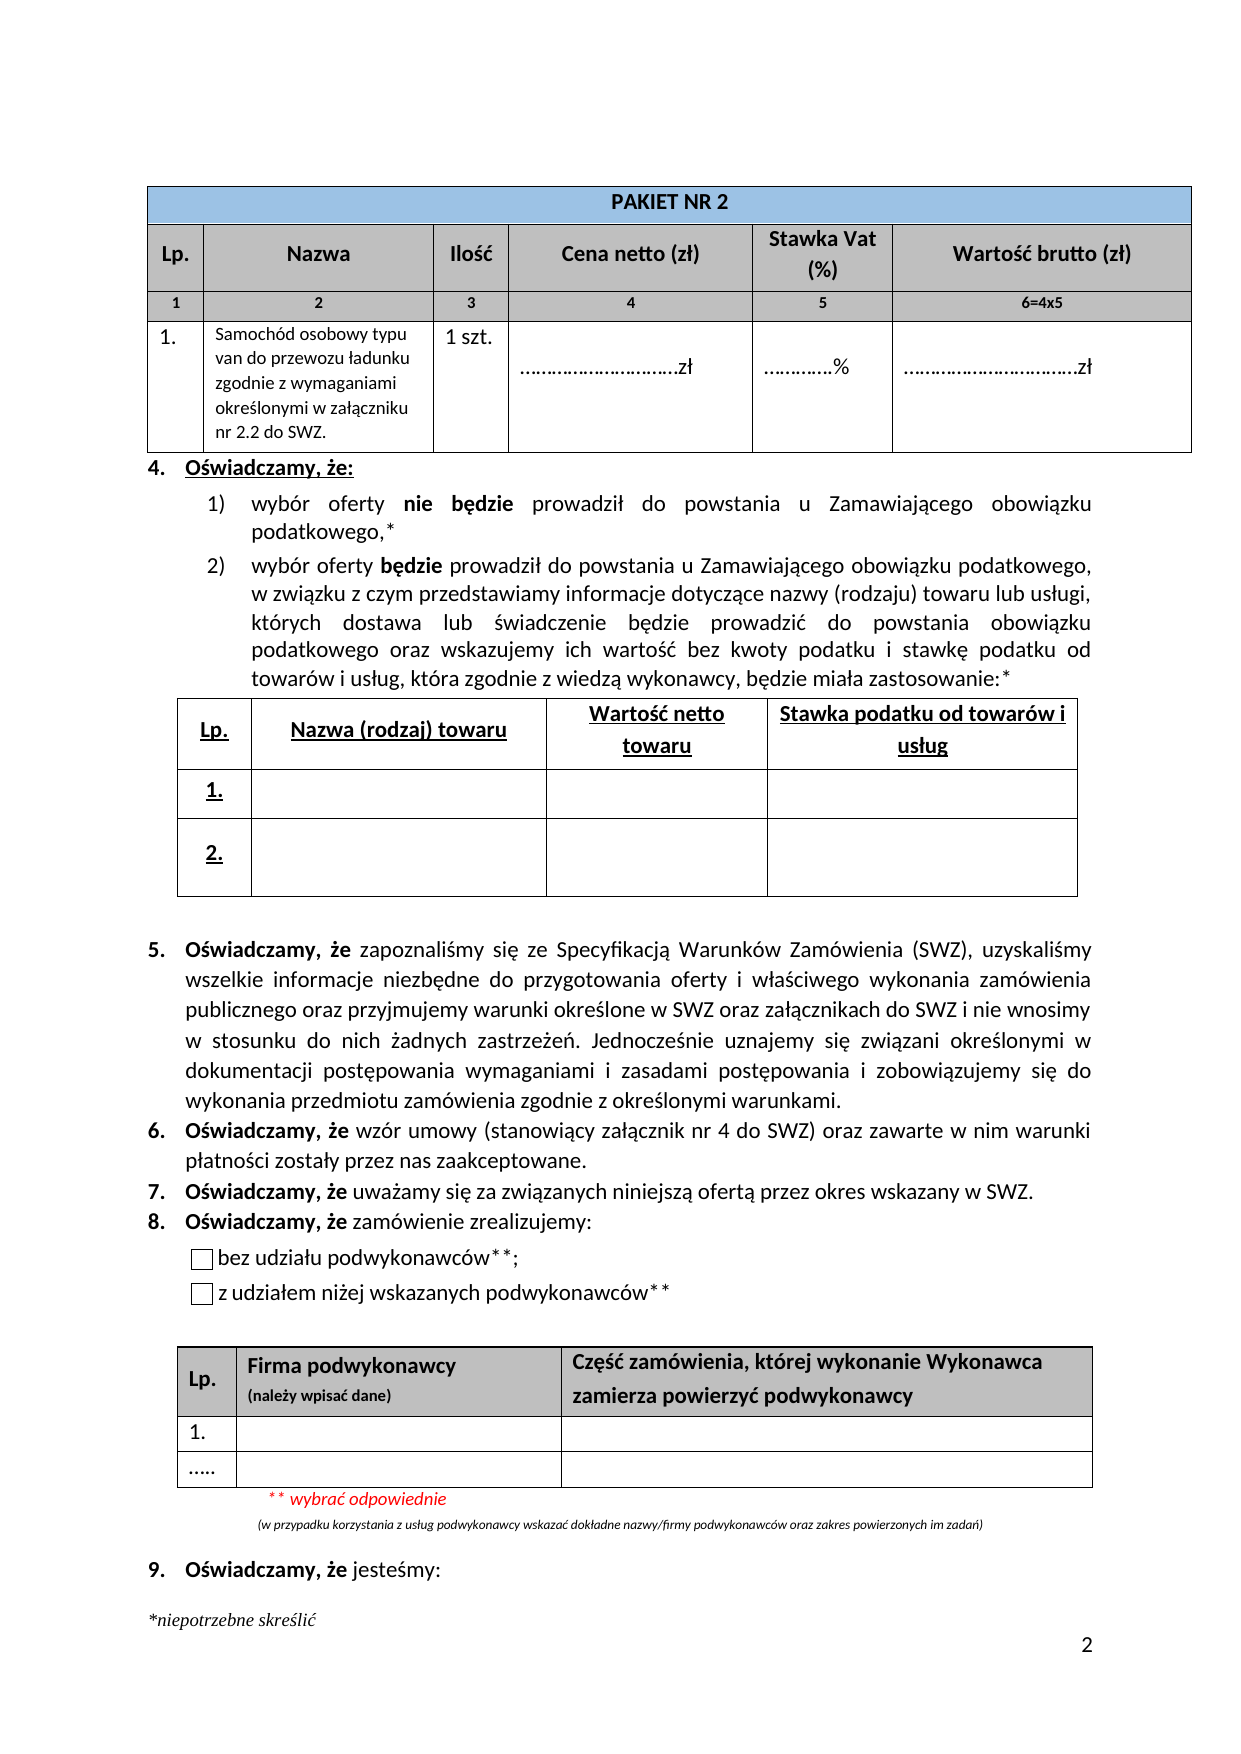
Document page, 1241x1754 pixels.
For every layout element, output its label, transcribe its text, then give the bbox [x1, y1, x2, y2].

table_cell Stawka Vat (%) [753, 225, 892, 291]
table_header Firma podwykonawcy (należy wpisać dane) [237, 1348, 561, 1416]
table_cell [547, 819, 767, 896]
table_header Część zamówienia, której wykonanie Wykonawca zamierza powierzyć podwykonawcy [562, 1348, 1092, 1416]
list Oświadczamy, że uważamy się za związanych niniejszą ofertą przez okres wskazany w SWZ. [148, 1177, 1093, 1205]
table_cell Ilość [434, 225, 508, 291]
list Oświadczamy, że jesteśmy: [148, 1555, 1093, 1583]
table_cell 5 [753, 292, 892, 321]
table_cell ….. [178, 1452, 236, 1487]
table_cell [547, 770, 767, 818]
list Oświadczamy, że: [148, 453, 1093, 481]
table_cell 1. [148, 322, 203, 452]
list Oświadczamy, że zapoznaliśmy się ze Specyfikacją Warunków Zamówienia (SWZ), uzyskaliśmy wszelkie informacje niezbędne do przygotowania oferty i właściwego wykonania zamówienia publicznego oraz przyjmujemy warunki określone w SWZ oraz załącznikach do SWZ i nie wnosimy w stosunku do nich żadnych zastrzeżeń. Jednocześnie uznajemy się związani określonymi w dokumentacji postępowania wymaganiami i zasadami postępowania i zobowiązujemy się do wykonania przedmiotu zamówienia zgodnie z określonymi warunkami. [148, 935, 1093, 1114]
table_cell 2. [178, 819, 251, 896]
table_cell Cena netto (zł) [509, 225, 752, 291]
table_cell Nazwa [204, 225, 433, 291]
table_cell ………….% [753, 322, 892, 452]
table_header Wartość netto towaru [547, 699, 767, 769]
table_cell [252, 770, 546, 818]
list Oświadczamy, że zamówienie zrealizujemy: [148, 1207, 1093, 1235]
table_cell [768, 819, 1077, 896]
table_header Lp. [178, 1348, 236, 1416]
table_cell 1. [178, 770, 251, 818]
table_cell 3 [434, 292, 508, 321]
text z udziałem niżej wskazanych podwykonawców** [148, 1278, 1093, 1306]
table_cell 6=4x5 [893, 292, 1191, 321]
text ** wybrać odpowiednie [148, 1488, 1093, 1511]
table_cell [562, 1417, 1092, 1451]
table_cell ……………………………zł [893, 322, 1191, 452]
table_cell Lp. [148, 225, 203, 291]
list Oświadczamy, że wzór umowy (stanowiący załącznik nr 4 do SWZ) oraz zawarte w nim warunki płatności zostały przez nas zaakceptowane. [148, 1116, 1093, 1175]
table_cell [562, 1452, 1092, 1487]
table_cell [237, 1417, 561, 1451]
table_cell 2 [204, 292, 433, 321]
table_cell 1 [148, 292, 203, 321]
table_cell 1. [178, 1417, 236, 1451]
table_cell Samochód osobowy typu van do przewozu ładunku zgodnie z wymaganiami określonymi w załączniku nr 2.2 do SWZ. [204, 322, 433, 452]
table_header Nazwa (rodzaj) towaru [252, 699, 546, 769]
list wybór oferty nie będzie prowadził do powstania u Zamawiającego obowiązku podatkowego,* [207, 489, 1093, 545]
table_cell [237, 1452, 561, 1487]
table_header Stawka podatku od towarów i usług [768, 699, 1077, 769]
table_cell …………………………zł [509, 322, 752, 452]
table_cell [768, 770, 1077, 818]
list wybór oferty będzie prowadził do powstania u Zamawiającego obowiązku podatkowego, w związku z czym przedstawiamy informacje dotyczące nazwy (rodzaju) towaru lub usługi, których dostawa lub świadczenie będzie prowadzić do powstania obowiązku podatkowego oraz wskazujemy ich wartość bez kwoty podatku i stawkę podatku od towarów i usług, która zgodnie z wiedzą wykonawcy, będzie miała zastosowanie:* [207, 552, 1093, 692]
table_cell Wartość brutto (zł) [893, 225, 1191, 291]
table_header Lp. [178, 699, 251, 769]
table_header PAKIET NR 2 [148, 187, 1191, 223]
table_cell 4 [509, 292, 752, 321]
text bez udziału podwykonawców**; [148, 1243, 1093, 1272]
table_cell 1 szt. [434, 322, 508, 452]
table_cell [252, 819, 546, 896]
text (w przypadku korzystania z usług podwykonawcy wskazać dokładne nazwy/firmy podwykonawców oraz zakres powierzonych im zadań) [148, 1517, 1093, 1545]
